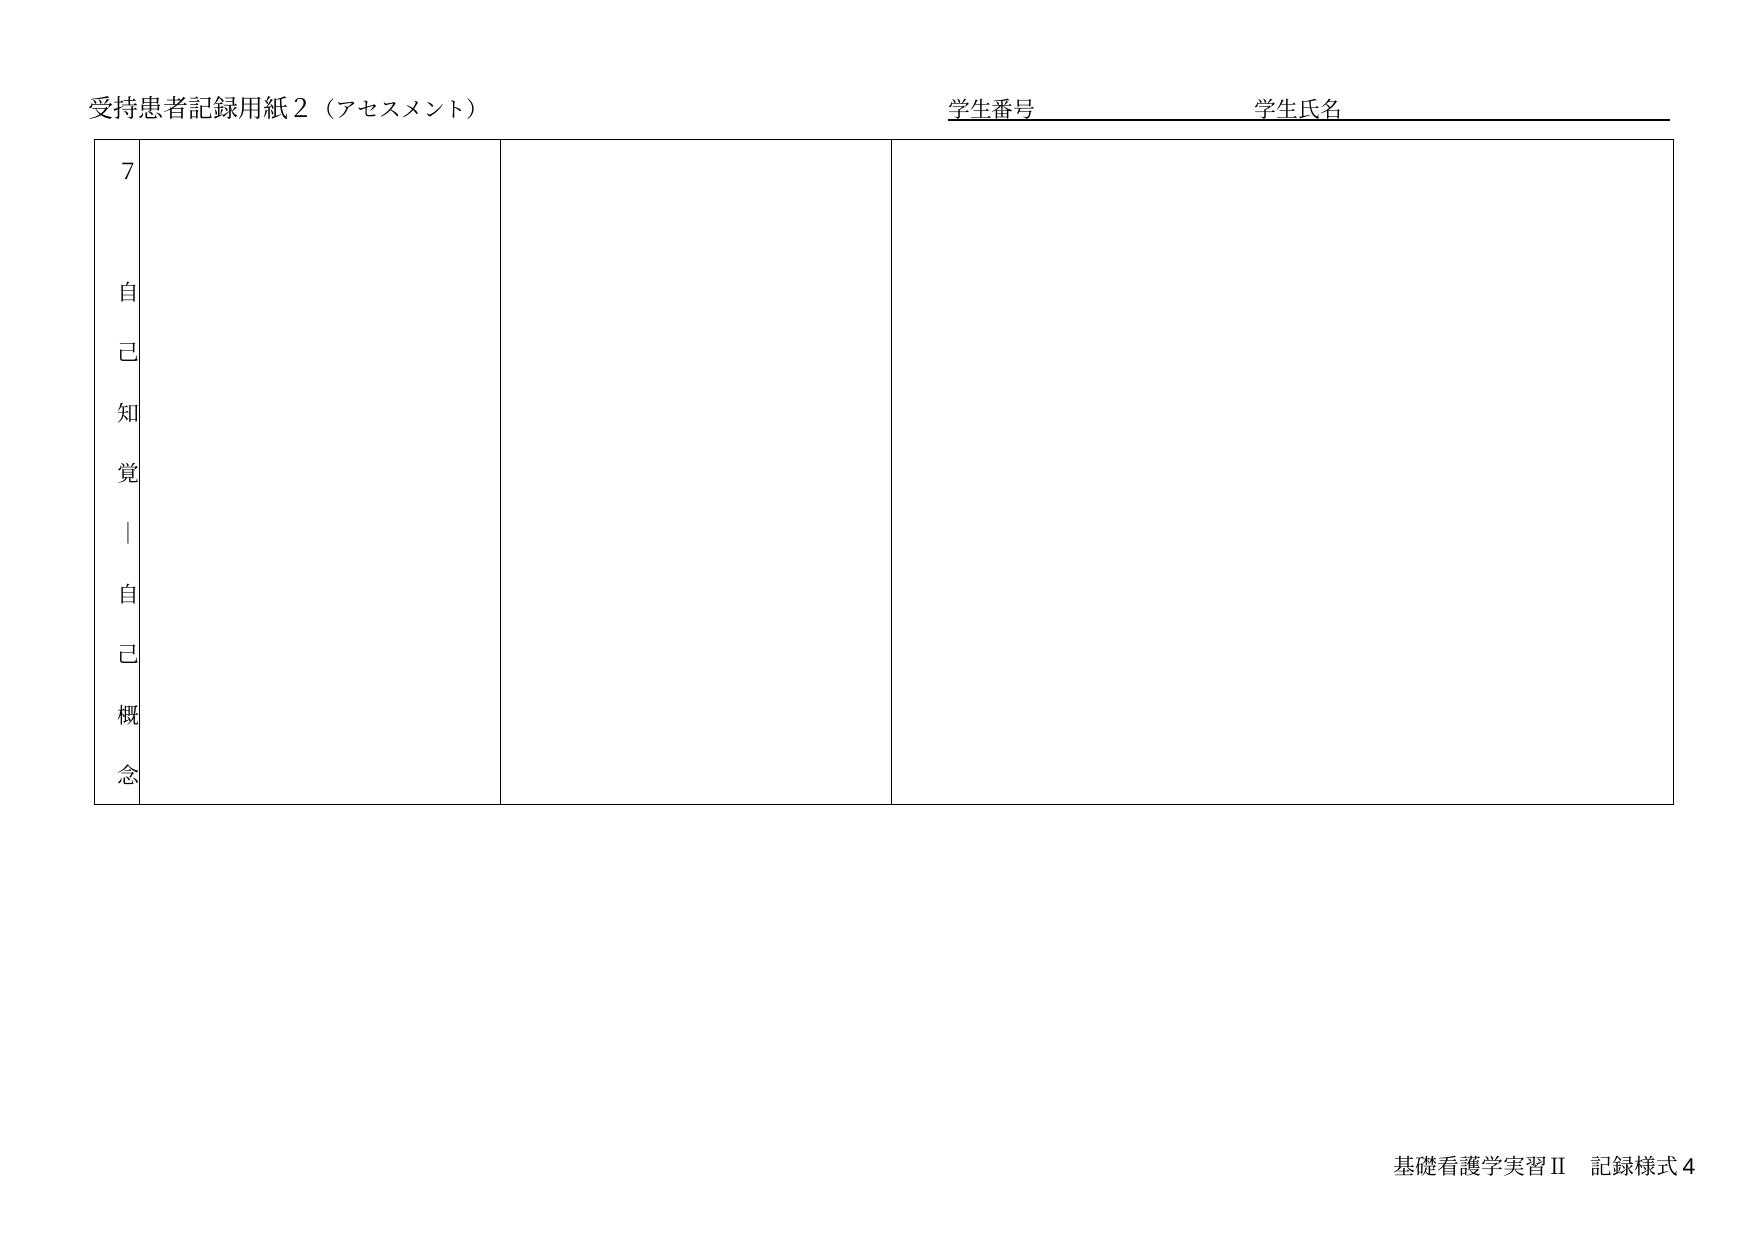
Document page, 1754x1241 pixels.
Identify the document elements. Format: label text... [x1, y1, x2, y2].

table_cell [892, 140, 1673, 804]
table_cell [140, 140, 500, 804]
table_cell ７ 自 己 知 覚 ｜ 自 己 概 念 [95, 140, 139, 804]
table_cell [501, 140, 891, 804]
